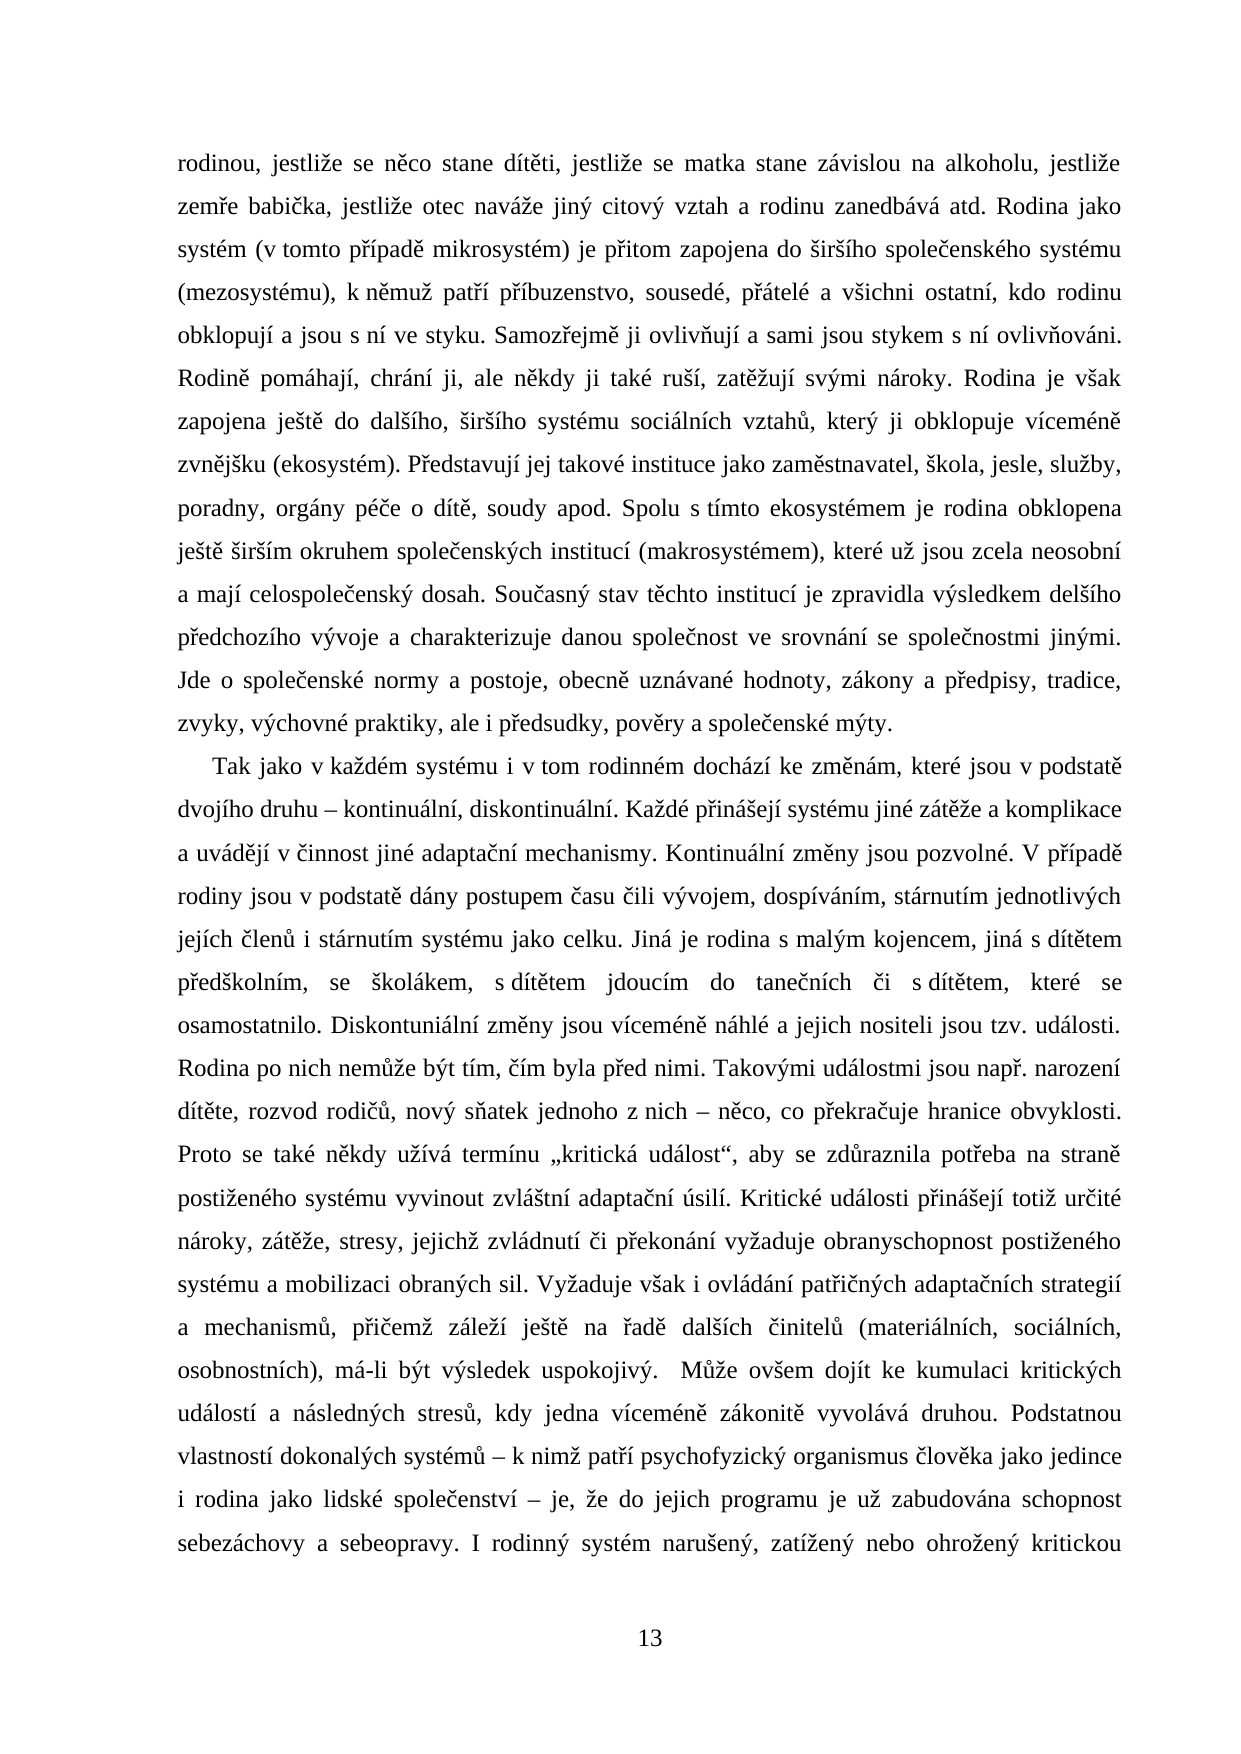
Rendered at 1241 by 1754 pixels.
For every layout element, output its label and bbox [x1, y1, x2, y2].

text [177, 148, 1122, 737]
text [177, 751, 1122, 1556]
